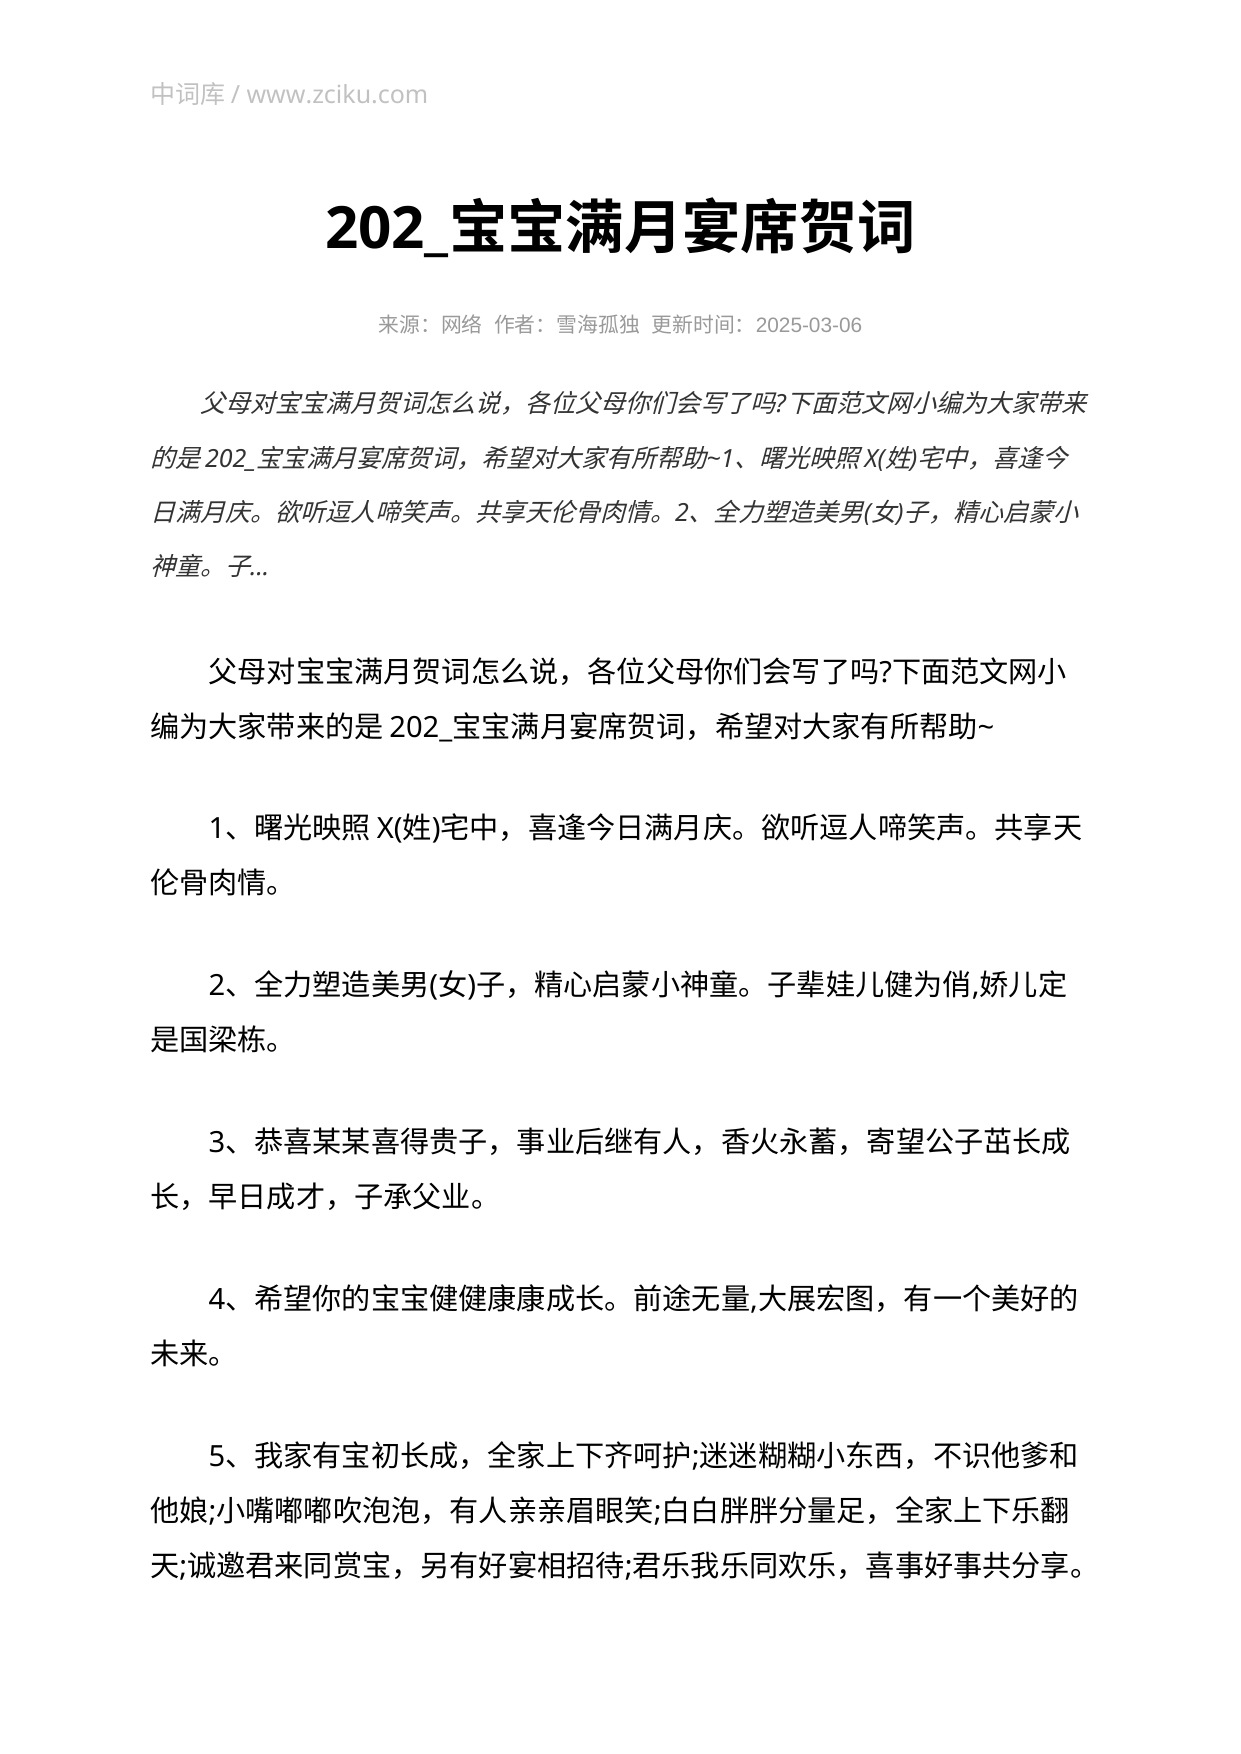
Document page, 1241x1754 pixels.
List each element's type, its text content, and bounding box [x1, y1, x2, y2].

text 来源：网络 作者：雪海孤独 更新时间：2025-03-06 [150, 313, 1090, 337]
subtitle 202_宝宝满月宴席贺词 [150, 181, 1090, 266]
text 1、曙光映照X(姓)宅中，喜逢今日满月庆。欲听逗人啼笑声。共享天伦骨肉情。 [150, 805, 1090, 902]
text 父母对宝宝满月贺词怎么说，各位父母你们会写了吗?下面范文网小编为大家带来的是202_宝宝满月宴席贺词，希望对大家有所帮助~1、曙光映照X(姓)宅中，喜逢今日满月庆。欲听逗人啼笑声。共享天伦骨肉情。2、全力塑造美男(女)子，精心启蒙小神童。子... [150, 384, 1090, 583]
text 3、恭喜某某喜得贵子，事业后继有人，香火永蓄，寄望公子茁长成长，早日成才，子承父业。 [150, 1119, 1090, 1216]
text 4、希望你的宝宝健健康康成长。前途无量,大展宏图，有一个美好的未来。 [150, 1275, 1090, 1373]
text 父母对宝宝满月贺词怎么说，各位父母你们会写了吗?下面范文网小编为大家带来的是202_宝宝满月宴席贺词，希望对大家有所帮助~ [150, 648, 1090, 746]
text 2、全力塑造美男(女)子，精心启蒙小神童。子辈娃儿健为俏,娇儿定是国梁栋。 [150, 962, 1090, 1059]
text 5、我家有宝初长成，全家上下齐呵护;迷迷糊糊小东西，不识他爹和他娘;小嘴嘟嘟吹泡泡，有人亲亲眉眼笑;白白胖胖分量足，全家上下乐翻天;诚邀君来同赏宝，另有好宴相招待;君乐我乐同欢乐，喜事好事共分享。 [150, 1432, 1090, 1584]
